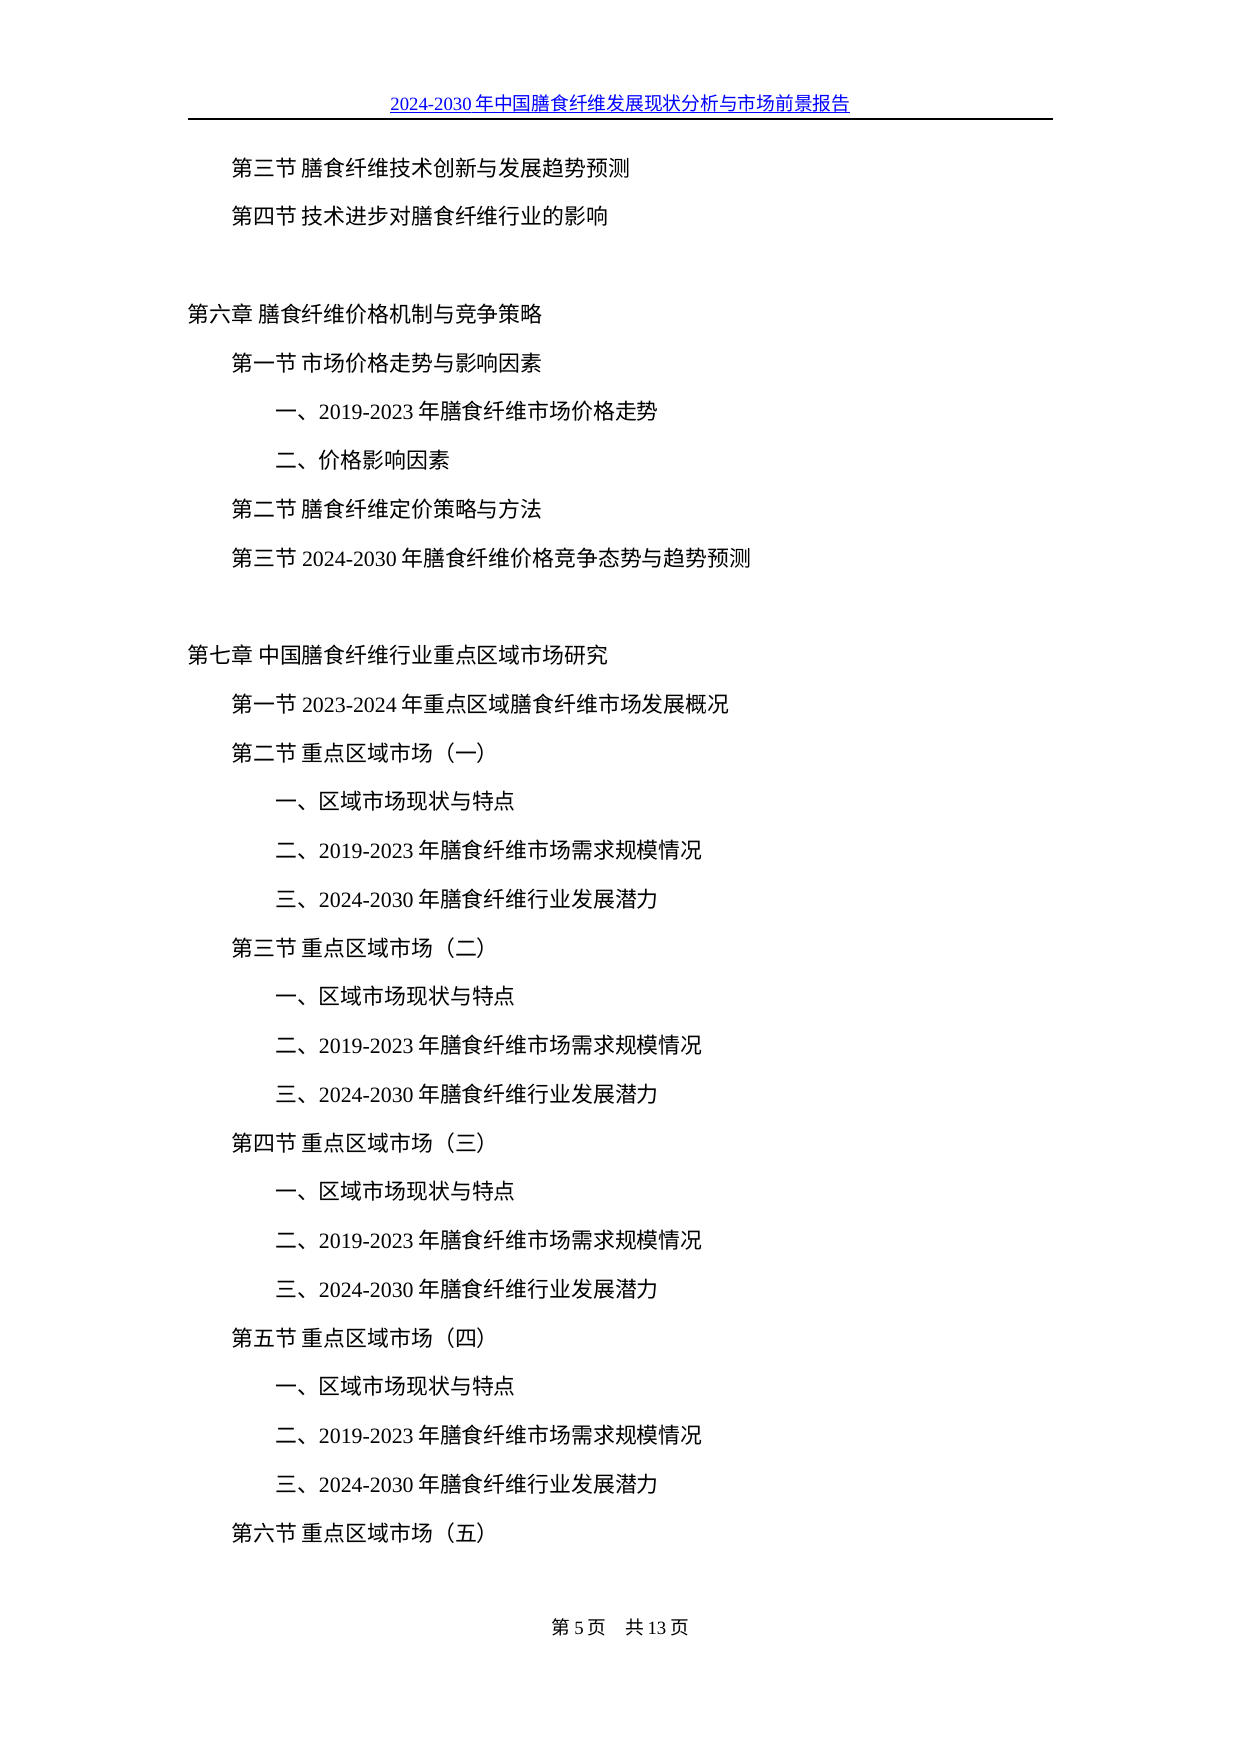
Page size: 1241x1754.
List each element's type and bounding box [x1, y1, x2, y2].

text [187, 150, 1053, 1548]
